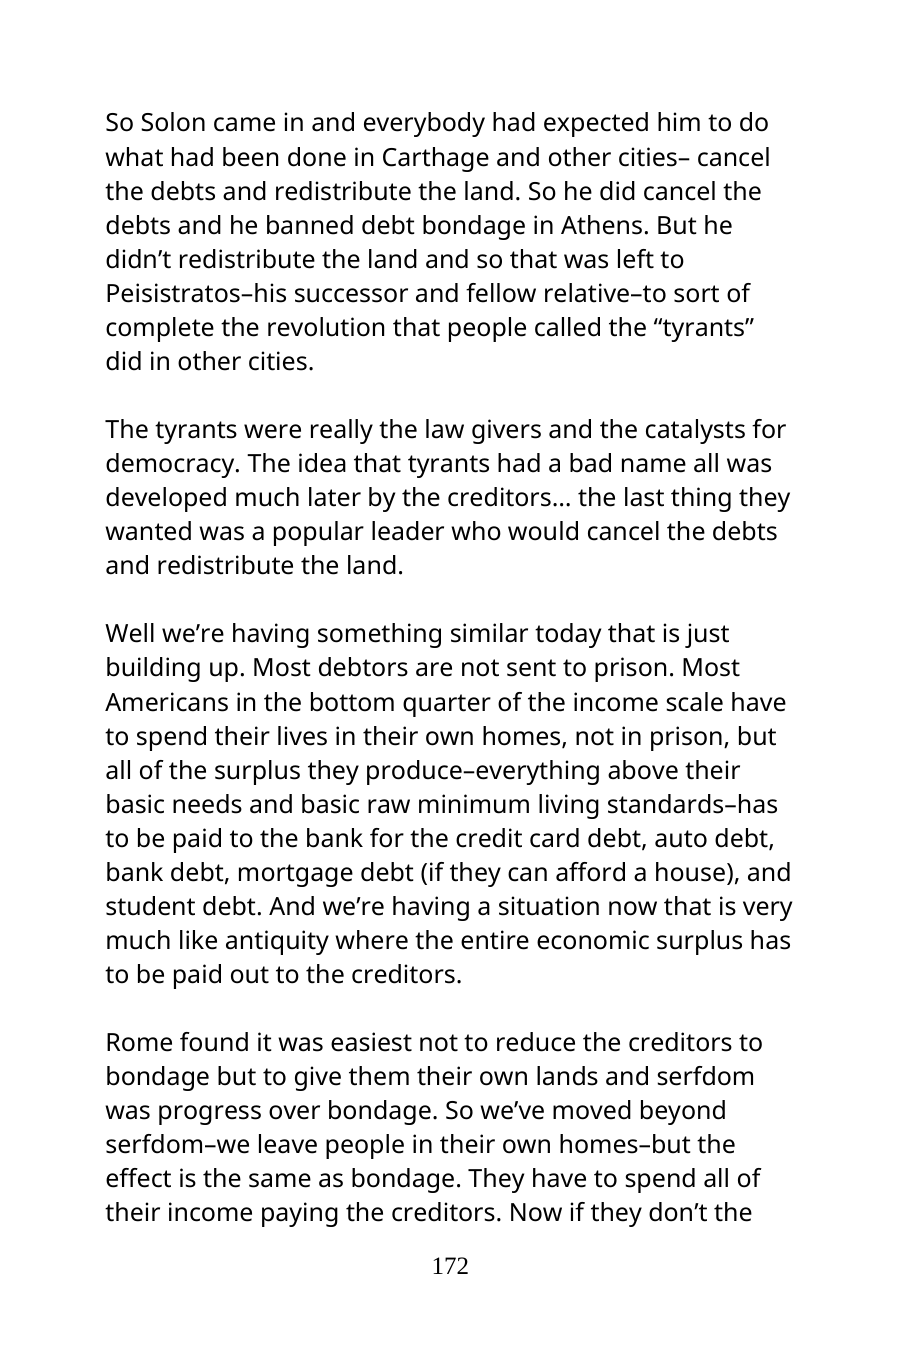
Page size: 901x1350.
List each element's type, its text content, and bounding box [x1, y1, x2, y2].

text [105, 1025, 795, 1229]
text Well we’re having something similar today that is just building up. Most debtors are not sent to prison. Most Americans in the bottom quarter of the income scale have to spend their lives in their own homes, not in prison, but all of the surplus they produce–everything above their basic needs and basic raw minimum living standards–has to be paid to the bank for the credit card debt, auto debt, bank debt, mortgage debt (if they can afford a house), and student debt. And we’re having a situation now that is very much like antiquity where the entire economic surplus has to be paid out to the creditors. [105, 616, 795, 991]
text So Solon came in and everybody had expected him to do what had been done in Carthage and other cities– cancel the debts and redistribute the land. So he did cancel the debts and he banned debt bondage in Athens. But he didn’t redistribute the land and so that was left to Peisistratos–his successor and fellow relative–to sort of complete the revolution that people called the “tyrants” did in other cities. [105, 105, 795, 378]
text The tyrants were really the law givers and the catalysts for democracy. The idea that tyrants had a bad name all was developed much later by the creditors… the last thing they wanted was a popular leader who would cancel the debts and redistribute the land. [105, 412, 795, 582]
